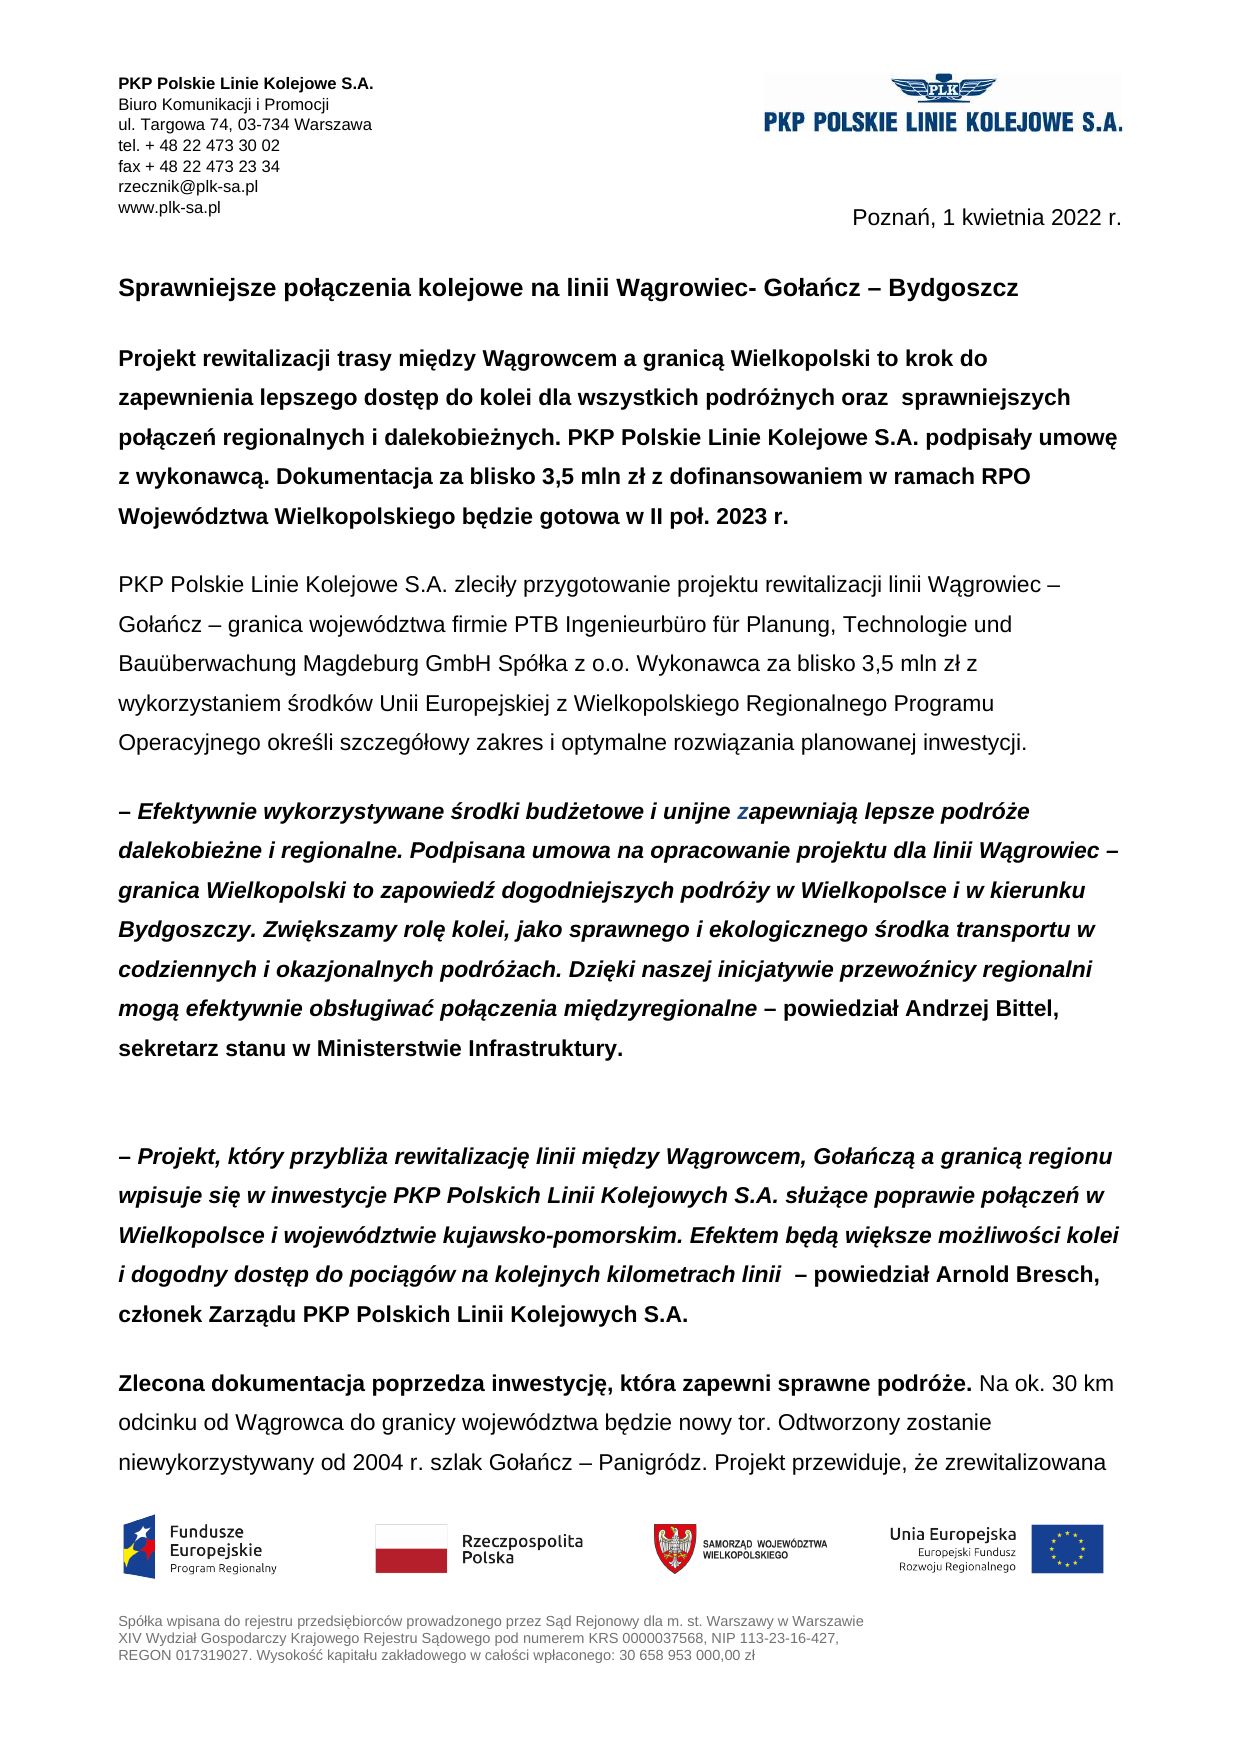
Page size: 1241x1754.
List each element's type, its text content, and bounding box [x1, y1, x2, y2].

picture [764, 73, 1123, 132]
text PKP Polskie Linie Kolejowe S.A. zleciły przygotowanie projektu rewitalizacji linii Wągrowiec – Gołańcz – granica województwa firmie PTB Ingenieurbüro für Planung, Technologie und Bauüberwachung Magdeburg GmbH Spółka z o.o. Wykonawca za blisko 3,5 mln zł z wykorzystaniem środków Unii Europejskiej z Wielkopolskiego Regionalnego Programu Operacyjnego określi szczegółowy zakres i optymalne rozwiązania planowanej inwestycji. [118, 571, 1122, 756]
text Projekt rewitalizacji trasy między Wągrowcem a granicą Wielkopolski to krok do zapewnienia lepszego dostęp do kolei dla wszystkich podróżnych oraz sprawniejszych połączeń regionalnych i dalekobieżnych. PKP Polskie Linie Kolejowe S.A. podpisały umowę z wykonawcą. Dokumentacja za blisko 3,5 mln zł z dofinansowaniem w ramach RPO Województwa Wielkopolskiego będzie gotowa w II poł. 2023 r. [118, 345, 1122, 529]
text – Projekt, który przybliża rewitalizację linii między Wągrowcem, Gołańczą a granicą regionu wpisuje się w inwestycje PKP Polskich Linii Kolejowych S.A. służące poprawie połączeń w Wielkopolsce i województwie kujawsko-pomorskim. Efektem będą większe możliwości kolei i dogodny dostęp do pociągów na kolejnych kilometrach linii – powiedział Arnold Bresch, członek Zarządu PKP Polskich Linii Kolejowych S.A. [118, 1143, 1122, 1327]
picture [118, 1510, 1108, 1580]
text – Efektywnie wykorzystywane środki budżetowe i unijne zapewniają lepsze podróże dalekobieżne i regionalne. Podpisana umowa na opracowanie projektu dla linii Wągrowiec – granica Wielkopolski to zapowiedź dogodniejszych podróży w Wielkopolsce i w kierunku Bydgoszczy. Zwiększamy rolę kolei, jako sprawnego i ekologicznego środka transportu w codziennych i okazjonalnych podróżach. Dzięki naszej inicjatywie przewoźnicy regionalni mogą efektywnie obsługiwać połączenia międzyregionalne – powiedział Andrzej Bittel, sekretarz stanu w Ministerstwie Infrastruktury. [118, 798, 1122, 1061]
text Poznań, 1 kwietnia 2022 r. [118, 204, 1122, 230]
subtitle Sprawniejsze połączenia kolejowe na linii Wągrowiec- Gołańcz – Bydgoszcz [118, 272, 1122, 301]
